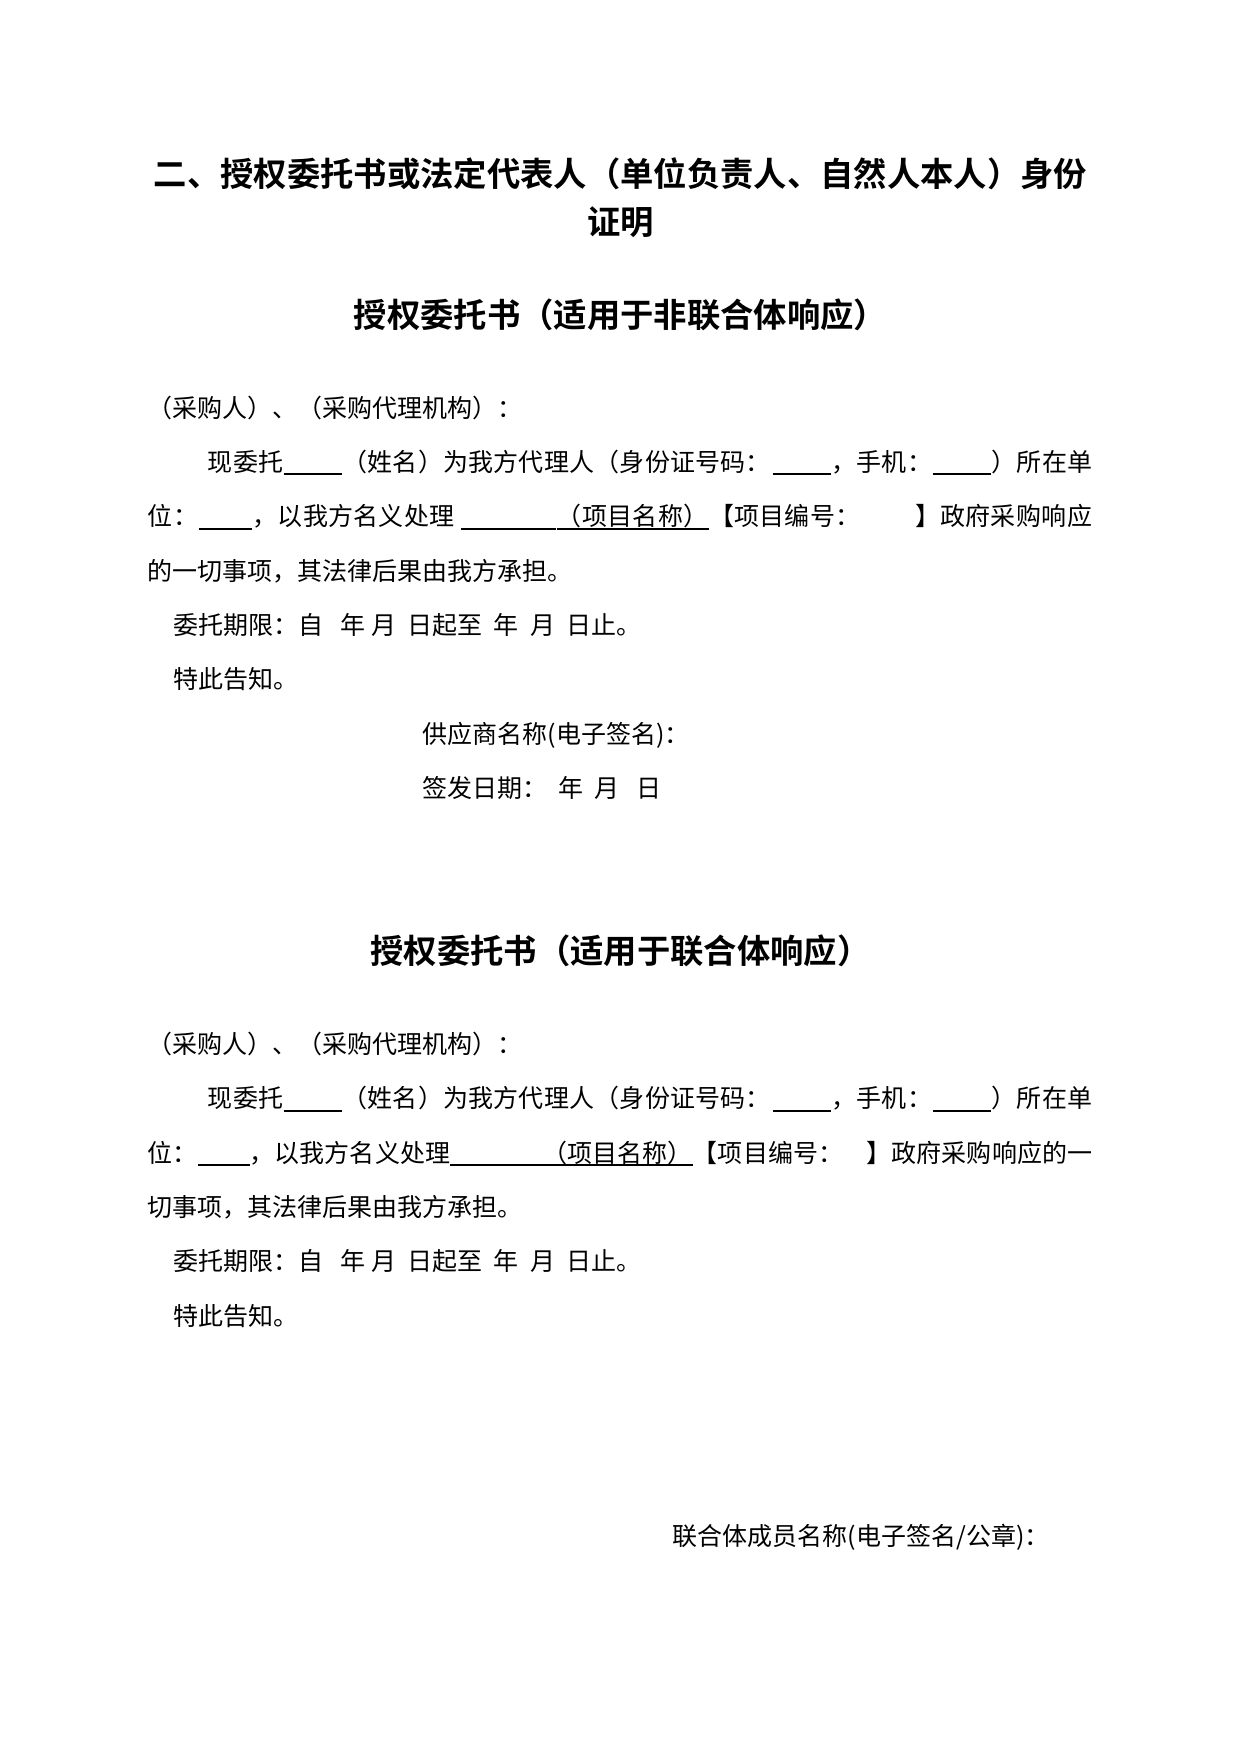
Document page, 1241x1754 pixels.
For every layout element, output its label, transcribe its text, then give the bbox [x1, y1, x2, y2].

text 二、授权委托书或法定代表人（单位负责人、自然人本人）身份证明 [148, 148, 1093, 244]
text 签发日期： 年 月 日 [148, 769, 1093, 805]
text （采购人）、（采购代理机构）： [148, 1024, 1093, 1061]
text （采购人）、（采购代理机构）： [148, 388, 1093, 424]
text 特此告知。 [148, 1296, 1093, 1332]
text 委托期限：自 年 月 日起至 年 月 日止。 [148, 606, 1093, 642]
text 现委托 （姓名）为我方代理人（身份证号码： ，手机： ）所在单位： ，以我方名义处理 （项目名称）【项目编号： 】政府采购响应的一切事项，其法律后果由我方承担。 [148, 442, 1093, 587]
text 委托期限：自 年 月 日起至 年 月 日止。 [148, 1242, 1093, 1278]
text 现委托 （姓名）为我方代理人（身份证号码： ，手机： ）所在单位： ，以我方名义处理 （项目名称）【项目编号： 】政府采购响应的一切事项，其法律后果由我方承担。 [148, 1079, 1093, 1224]
text 联合体成员名称(电子签名/公章)： [148, 1517, 1093, 1553]
text 授权委托书（适用于非联合体响应） [148, 289, 1093, 337]
text 授权委托书（适用于联合体响应） [148, 925, 1093, 973]
text 特此告知。 [148, 660, 1093, 696]
text 供应商名称(电子签名)： [148, 714, 1093, 751]
